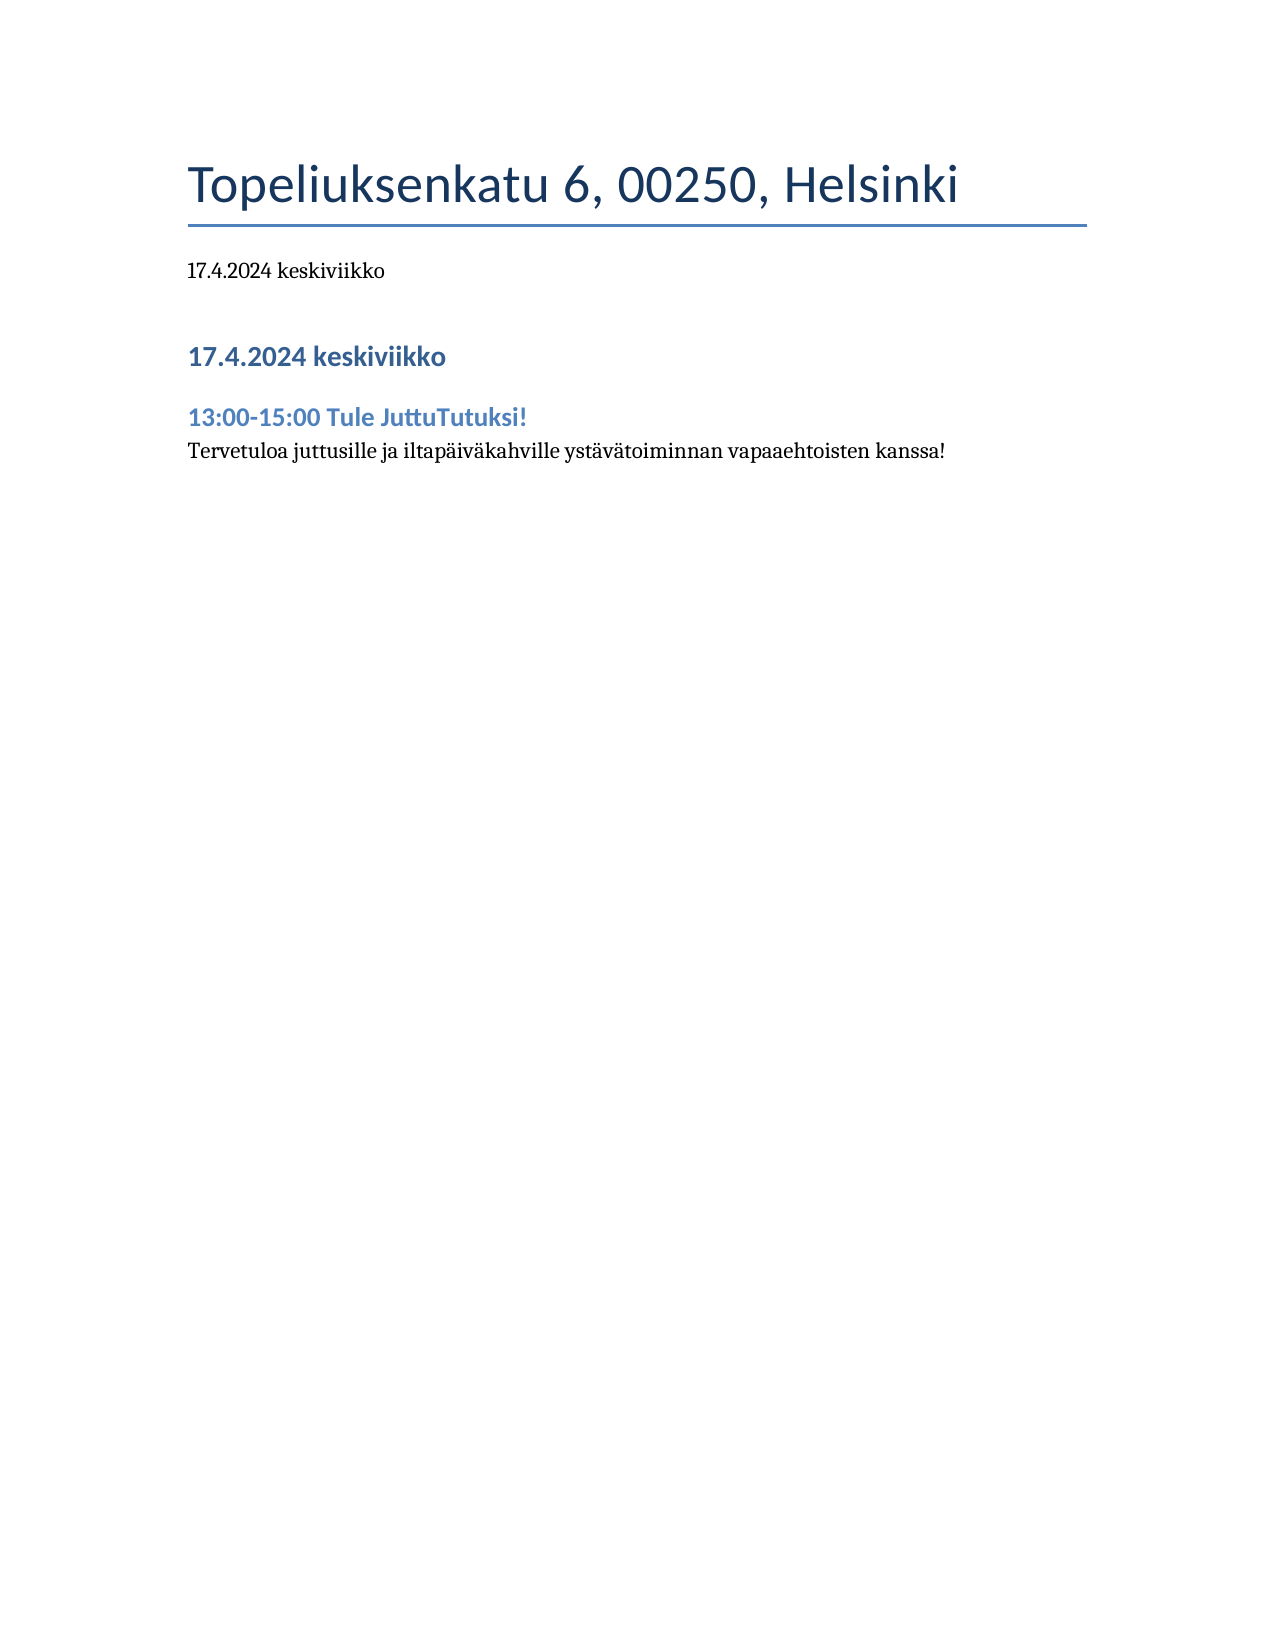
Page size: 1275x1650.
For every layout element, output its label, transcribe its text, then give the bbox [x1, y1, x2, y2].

text 17.4.2024 keskiviikko [187, 258, 1087, 284]
text Tervetuloa juttusille ja iltapäiväkahville ystävätoiminnan vapaaehtoisten kanssa! [187, 438, 1087, 464]
subtitle 13:00-15:00 Tule JuttuTutuksi! [187, 400, 1087, 433]
title Topeliuksenkatu 6, 00250, Helsinki [187, 150, 1087, 227]
subtitle 17.4.2024 keskiviikko [187, 338, 1087, 374]
